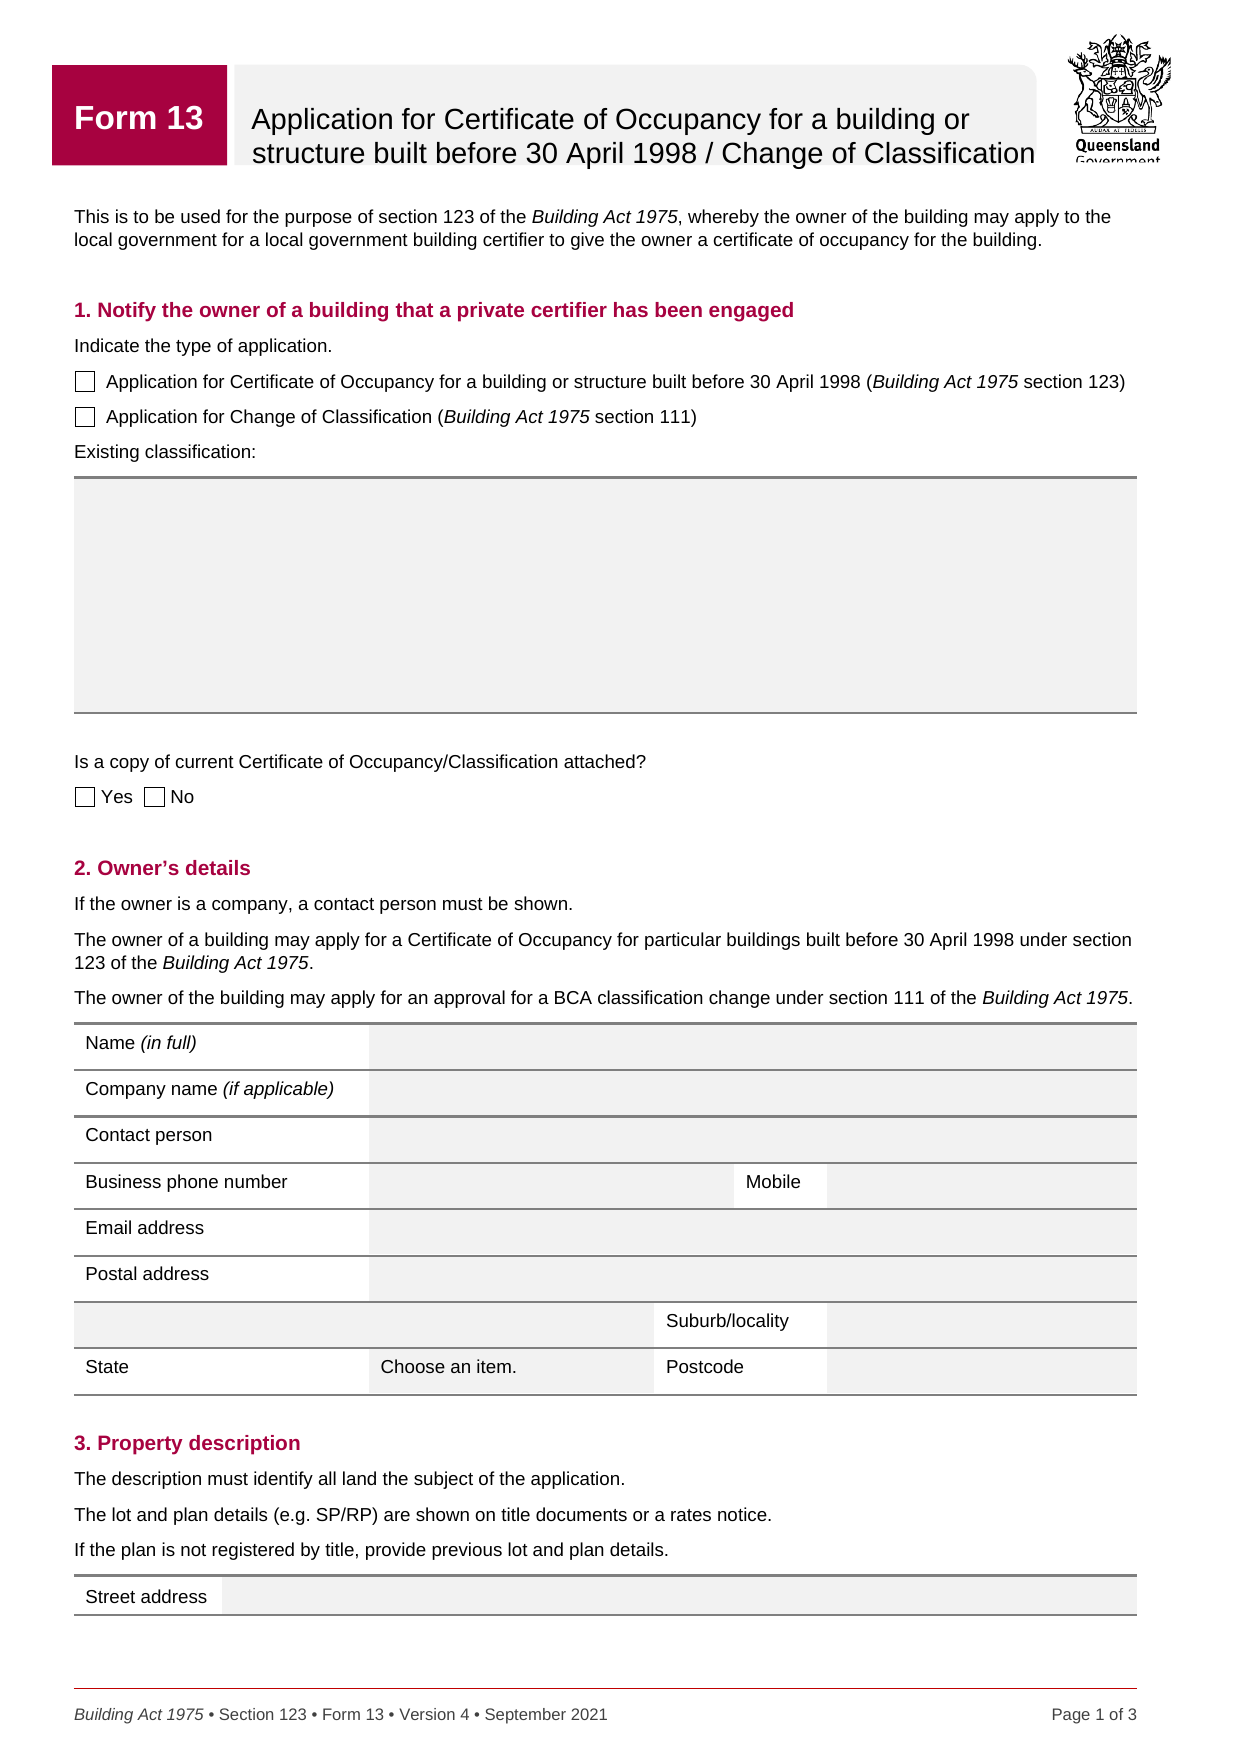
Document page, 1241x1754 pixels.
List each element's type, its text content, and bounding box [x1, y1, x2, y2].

table_header [222, 1577, 1137, 1614]
text The owner of a building may apply for a Certificate of Occupancy for particular buildings built before 30 April 1998 under section 123 of the Building Act 1975. [74, 928, 1137, 974]
table_cell [74, 1303, 654, 1347]
table_cell Business phone number [74, 1164, 369, 1208]
picture [1067, 34, 1171, 163]
text The owner of the building may apply for an approval for a BCA classification change under section 111 of the Building Act 1975. [74, 986, 1137, 1009]
table_header [74, 479, 1137, 712]
table_header Name (in full) [74, 1025, 369, 1069]
table_cell Postcode [655, 1349, 827, 1393]
table_cell [827, 1164, 1137, 1208]
text If the plan is not registered by title, provide previous lot and plan details. [74, 1538, 1137, 1561]
text Yes No [74, 785, 1137, 808]
text The lot and plan details (e.g. SP/RP) are shown on title documents or a rates notice. [74, 1503, 1137, 1526]
text Existing classification: [74, 441, 1137, 463]
table_cell Contact person [74, 1118, 369, 1162]
table_header [369, 1025, 1137, 1069]
text Application for Certificate of Occupancy for a building or structure built before 30 April 1998 (Building Act 1975 section 123) [74, 370, 1137, 393]
table_cell [369, 1257, 1137, 1301]
table_cell [369, 1071, 1137, 1115]
text The description must identify all land the subject of the application. [74, 1467, 1137, 1490]
table_cell Postal address [74, 1257, 369, 1301]
table_cell [827, 1303, 1137, 1347]
text 1. Notify the owner of a building that a private certifier has been engaged [74, 299, 1137, 322]
text Is a copy of current Certificate of Occupancy/Classification attached? [74, 750, 1137, 773]
table_header Street address [74, 1577, 222, 1614]
subtitle 3. Property description [74, 1431, 1137, 1455]
table_cell Mobile [734, 1164, 827, 1208]
table_cell Suburb/locality [655, 1303, 827, 1347]
text This is to be used for the purpose of section 123 of the Building Act 1975, whereby the owner of the building may apply to the local government for a local government building certifier to give the owner a certificate of occupancy for the building. [74, 205, 1137, 251]
text Indicate the type of application. [74, 334, 1137, 357]
table_cell [369, 1118, 1137, 1162]
table_cell Email address [74, 1210, 369, 1254]
subtitle 2. Owner’s details [74, 856, 1137, 880]
table_cell Company name (if applicable) [74, 1071, 369, 1115]
table_cell [827, 1349, 1137, 1393]
table_cell [369, 1210, 1137, 1254]
table_cell State [74, 1349, 369, 1393]
table_cell [369, 1164, 734, 1208]
text If the owner is a company, a contact person must be shown. [74, 892, 1137, 915]
text Application for Change of Classification (Building Act 1975 section 111) [74, 405, 1137, 428]
